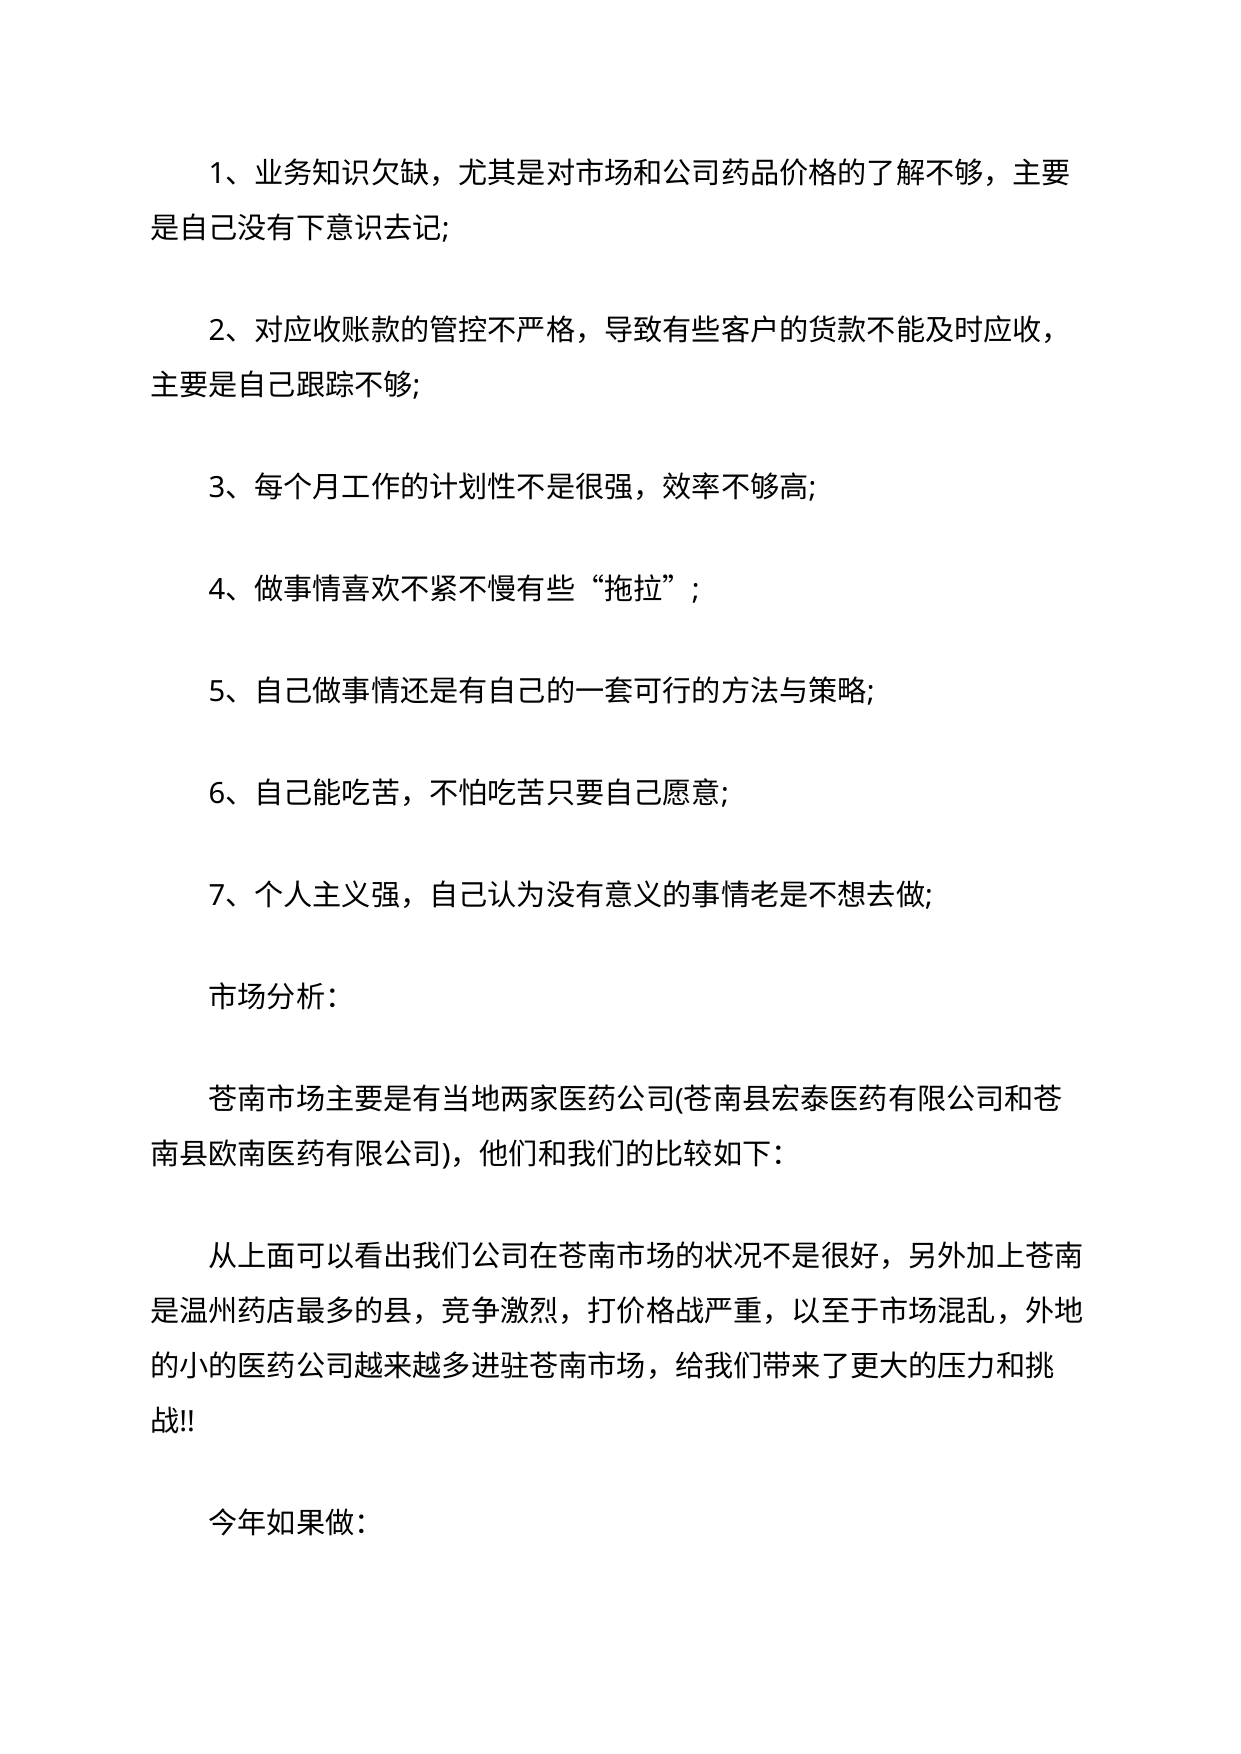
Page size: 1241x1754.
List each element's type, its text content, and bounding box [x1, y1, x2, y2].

text 从上面可以看出我们公司在苍南市场的状况不是很好，另外加上苍南是温州药店最多的县，竞争激烈，打价格战严重，以至于市场混乱，外地的小的医药公司越来越多进驻苍南市场，给我们带来了更大的压力和挑战!! [150, 1233, 1090, 1440]
text 2、对应收账款的管控不严格，导致有些客户的货款不能及时应收，主要是自己跟踪不够; [150, 307, 1090, 404]
text 市场分析： [150, 974, 1090, 1016]
text 5、自己做事情还是有自己的一套可行的方法与策略; [150, 668, 1090, 710]
text 3、每个月工作的计划性不是很强，效率不够高; [150, 464, 1090, 506]
text 1、业务知识欠缺，尤其是对市场和公司药品价格的了解不够，主要是自己没有下意识去记; [150, 150, 1090, 247]
text 今年如果做： [150, 1499, 1090, 1542]
text 7、个人主义强，自己认为没有意义的事情老是不想去做; [150, 872, 1090, 914]
text 4、做事情喜欢不紧不慢有些“拖拉”; [150, 566, 1090, 608]
text 6、自己能吃苦，不怕吃苦只要自己愿意; [150, 770, 1090, 812]
text 苍南市场主要是有当地两家医药公司(苍南县宏泰医药有限公司和苍南县欧南医药有限公司)，他们和我们的比较如下： [150, 1076, 1090, 1173]
